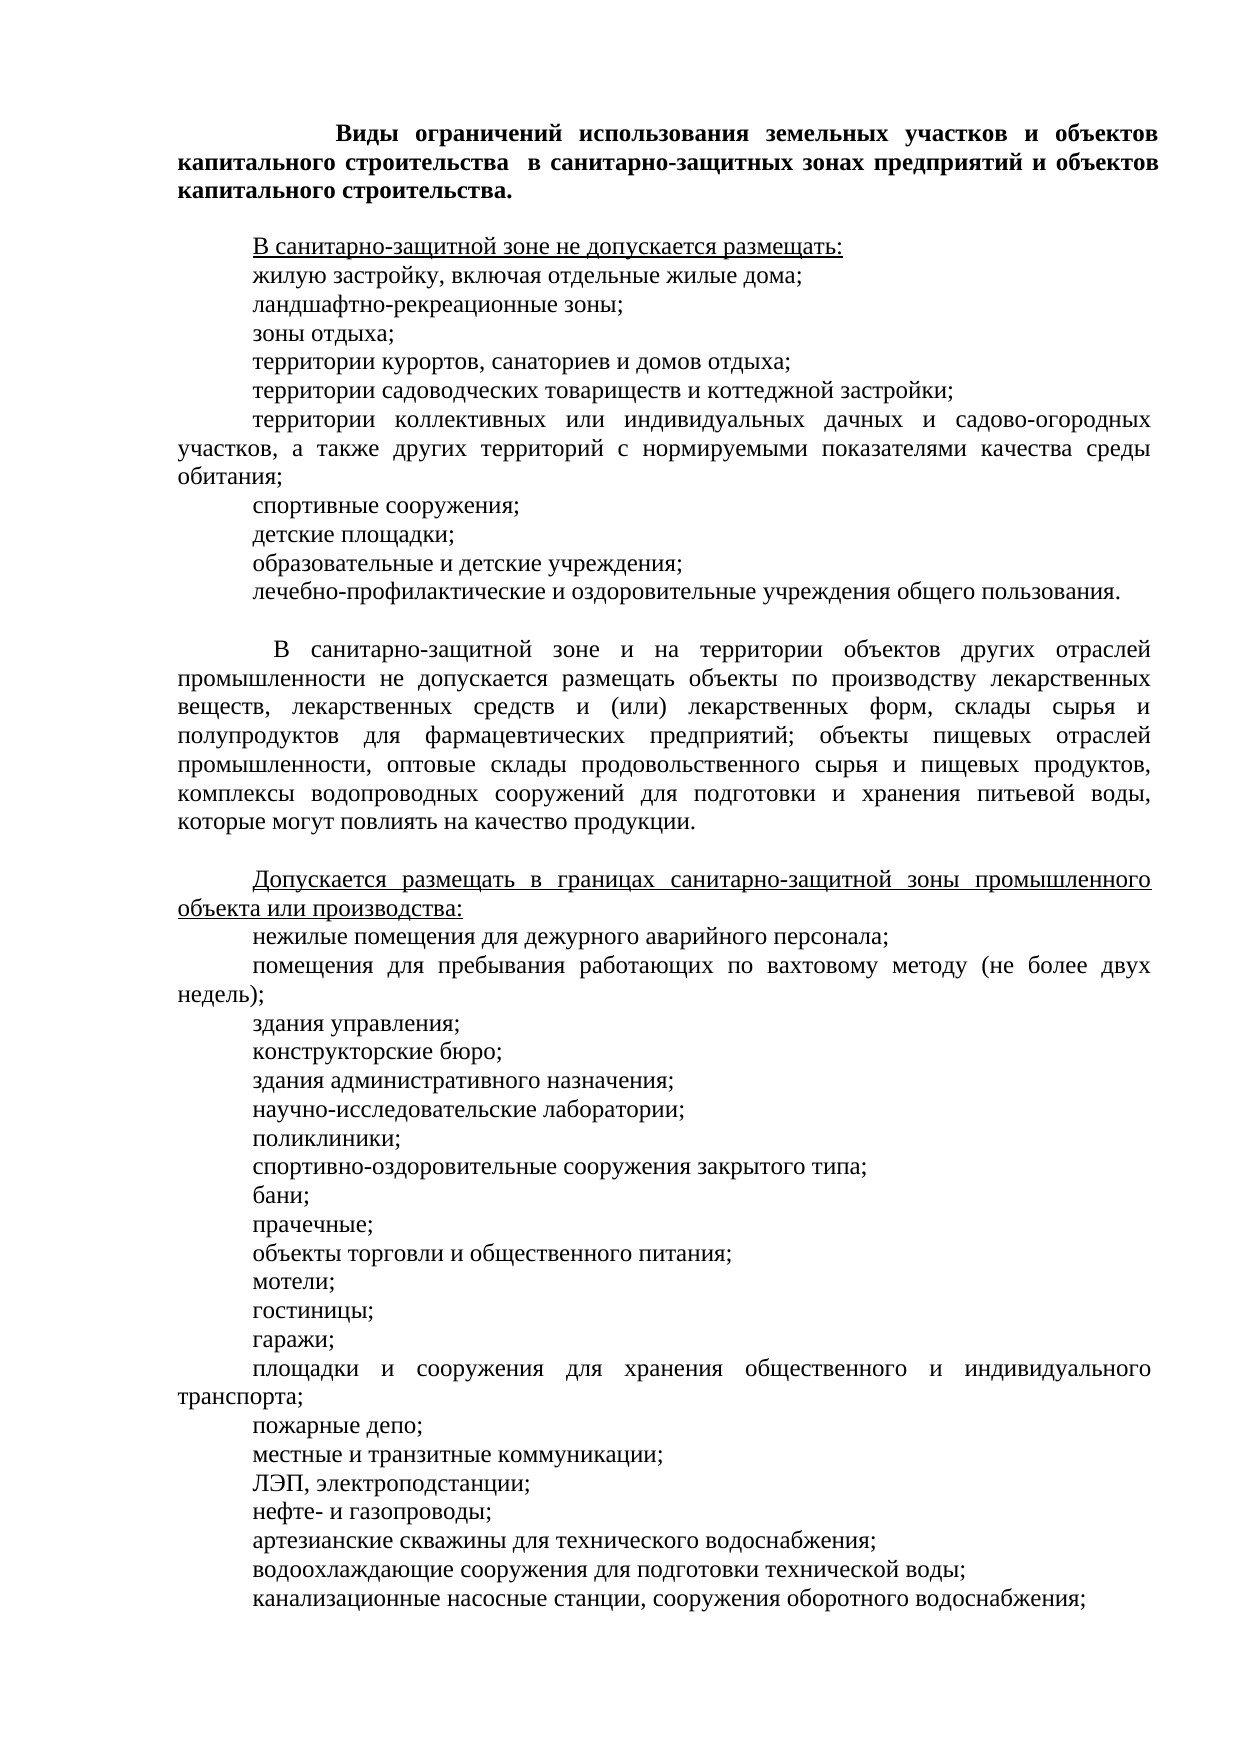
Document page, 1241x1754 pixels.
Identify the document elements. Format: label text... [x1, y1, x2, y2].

text бани; [177, 1180, 1152, 1209]
text здания административного назначения; [177, 1065, 1152, 1094]
text жилую застройку, включая отдельные жилые дома; [177, 260, 1152, 289]
text образовательные и детские учреждения; [177, 548, 1152, 576]
text Виды ограничений использования земельных участков и объектов капитального строительства в санитарно-защитных зонах предприятий и объектов капитального строительства. [177, 118, 1160, 204]
text лечебно-профилактические и оздоровительные учреждения общего пользования. [177, 576, 1152, 605]
text В санитарно-защитной зоне не допускается размещать: [177, 231, 1152, 260]
text пожарные депо; [177, 1410, 1152, 1439]
text артезианские скважины для технического водоснабжения; [177, 1525, 1152, 1554]
text конструкторские бюро; [177, 1036, 1152, 1065]
text водоохлаждающие сооружения для подготовки технической воды; [177, 1554, 1152, 1583]
text площадки и сооружения для хранения общественного и индивидуального транспорта; [177, 1353, 1152, 1410]
text прачечные; [177, 1209, 1152, 1238]
text гостиницы; [177, 1295, 1152, 1324]
text канализационные насосные станции, сооружения оборотного водоснабжения; [177, 1583, 1152, 1611]
text территории садоводческих товариществ и коттеджной застройки; [177, 375, 1152, 404]
text территории курортов, санаториев и домов отдыха; [177, 346, 1152, 375]
text спортивно-оздоровительные сооружения закрытого типа; [177, 1151, 1152, 1180]
text детские площадки; [177, 519, 1152, 548]
text научно-исследовательские лаборатории; [177, 1094, 1152, 1123]
text местные и транзитные коммуникации; [177, 1439, 1152, 1468]
text гаражи; [177, 1324, 1152, 1353]
text ЛЭП, электроподстанции; [177, 1468, 1152, 1496]
text территории коллективных или индивидуальных дачных и садово-огородных участков, а также других территорий с нормируемыми показателями качества среды обитания; [177, 404, 1152, 490]
text поликлиники; [177, 1123, 1152, 1151]
text нежилые помещения для дежурного аварийного персонала; [177, 921, 1152, 950]
text зоны отдыха; [177, 318, 1152, 346]
text ландшафтно-рекреационные зоны; [177, 289, 1152, 318]
text В санитарно-защитной зоне и на территории объектов других отраслей промышленности не допускается размещать объекты по производству лекарственных веществ, лекарственных средств и (или) лекарственных форм, склады сырья и полупродуктов для фармацевтических предприятий; объекты пищевых отраслей промышленности, оптовые склады продовольственного сырья и пищевых продуктов, комплексы водопроводных сооружений для подготовки и хранения питьевой воды, которые могут повлиять на качество продукции. [177, 634, 1152, 835]
text помещения для пребывания работающих по вахтовому методу (не более двух недель); [177, 950, 1152, 1008]
text объекты торговли и общественного питания; [177, 1238, 1152, 1266]
text Допускается размещать в границах санитарно-защитной зоны промышленного объекта или производства: [177, 864, 1152, 921]
text нефте- и газопроводы; [177, 1496, 1152, 1525]
text мотели; [177, 1266, 1152, 1295]
text спортивные сооружения; [177, 490, 1152, 519]
text здания управления; [177, 1008, 1152, 1036]
